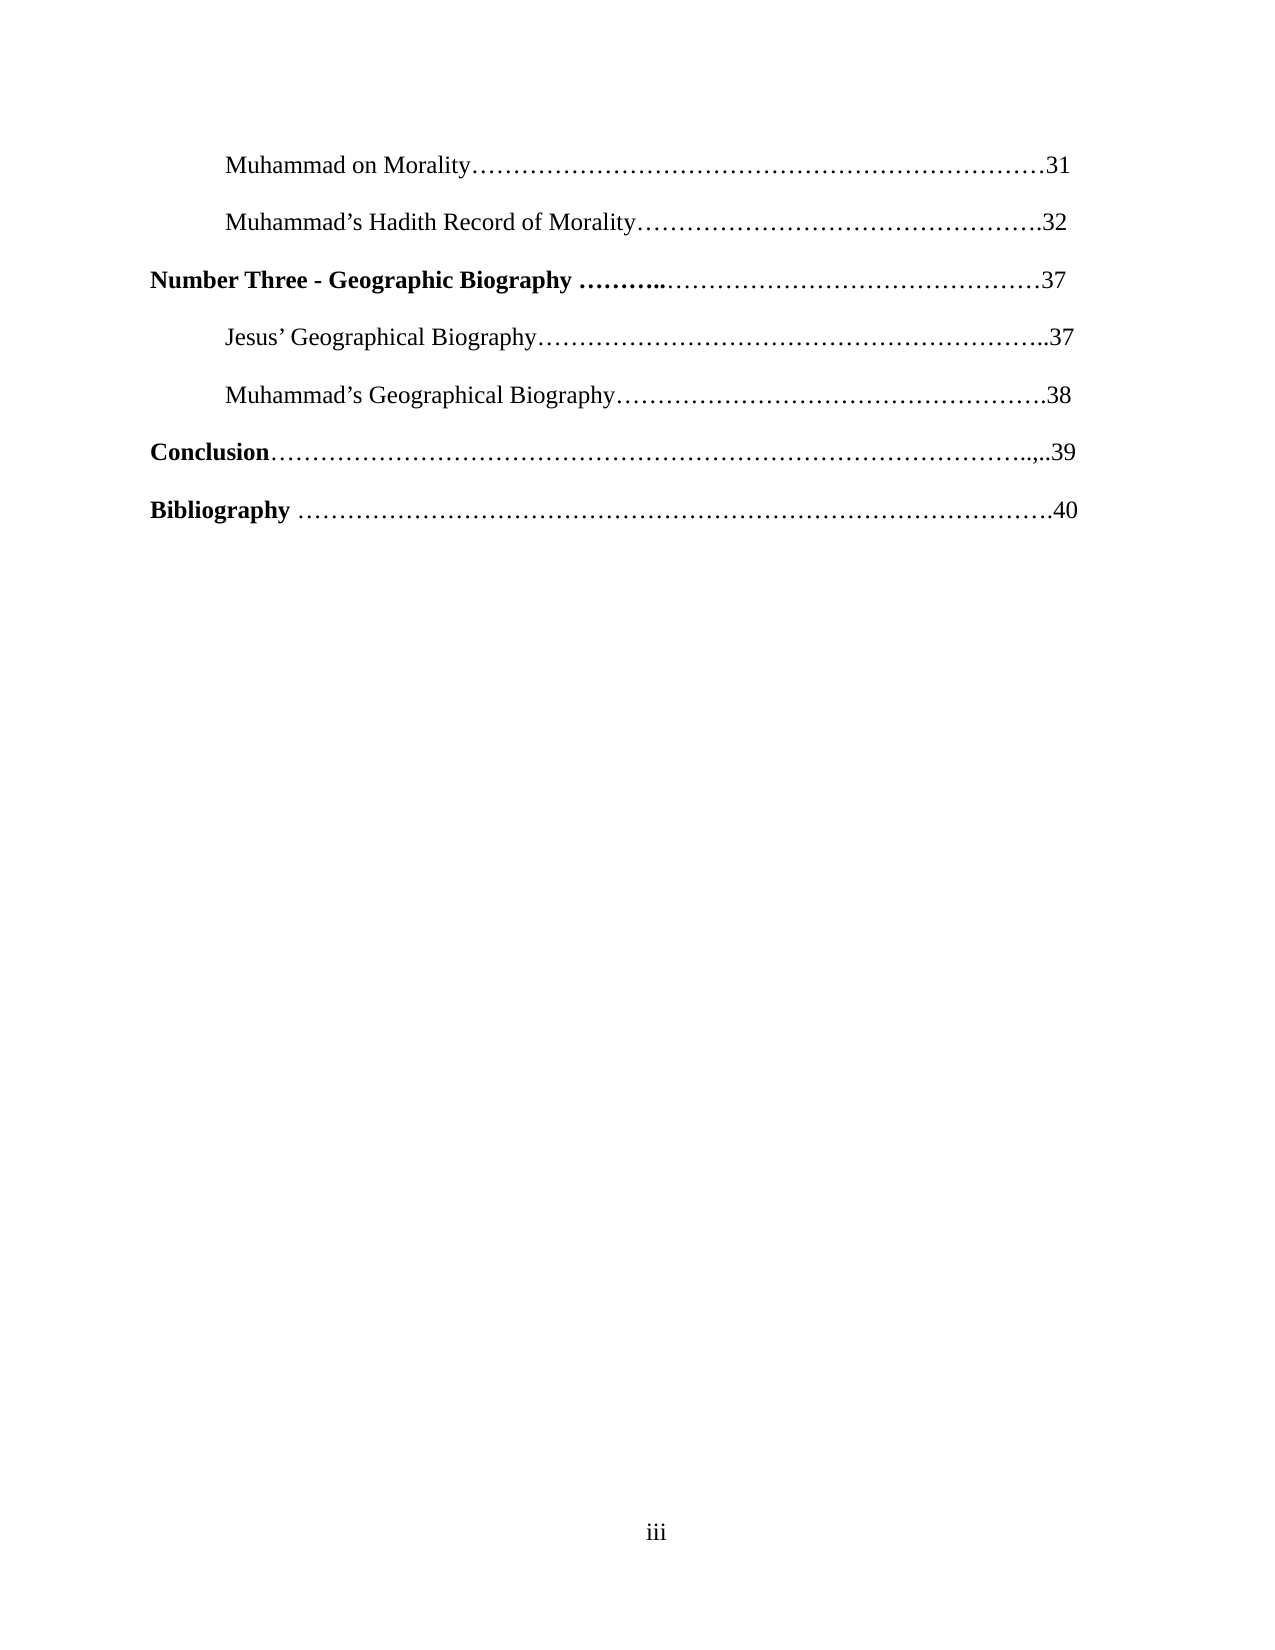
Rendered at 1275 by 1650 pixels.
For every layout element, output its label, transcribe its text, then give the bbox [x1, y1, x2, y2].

text Bibliography ……………………………………………………………………………….40 [150, 495, 1125, 524]
text Muhammad’s Geographical Biography…………………………………………….38 [225, 380, 1125, 409]
text Muhammad on Morality……………………………………………………………31 [225, 150, 1125, 179]
text Number Three - Geographic Biography ………..………………………………………37 [150, 265, 1125, 294]
text Jesus’ Geographical Biography……………………………………………………..37 [225, 322, 1125, 351]
text Muhammad’s Hadith Record of Morality………………………………………….32 [225, 207, 1125, 236]
text Conclusion………………………………………………………………………………..,..39 [150, 437, 1125, 466]
